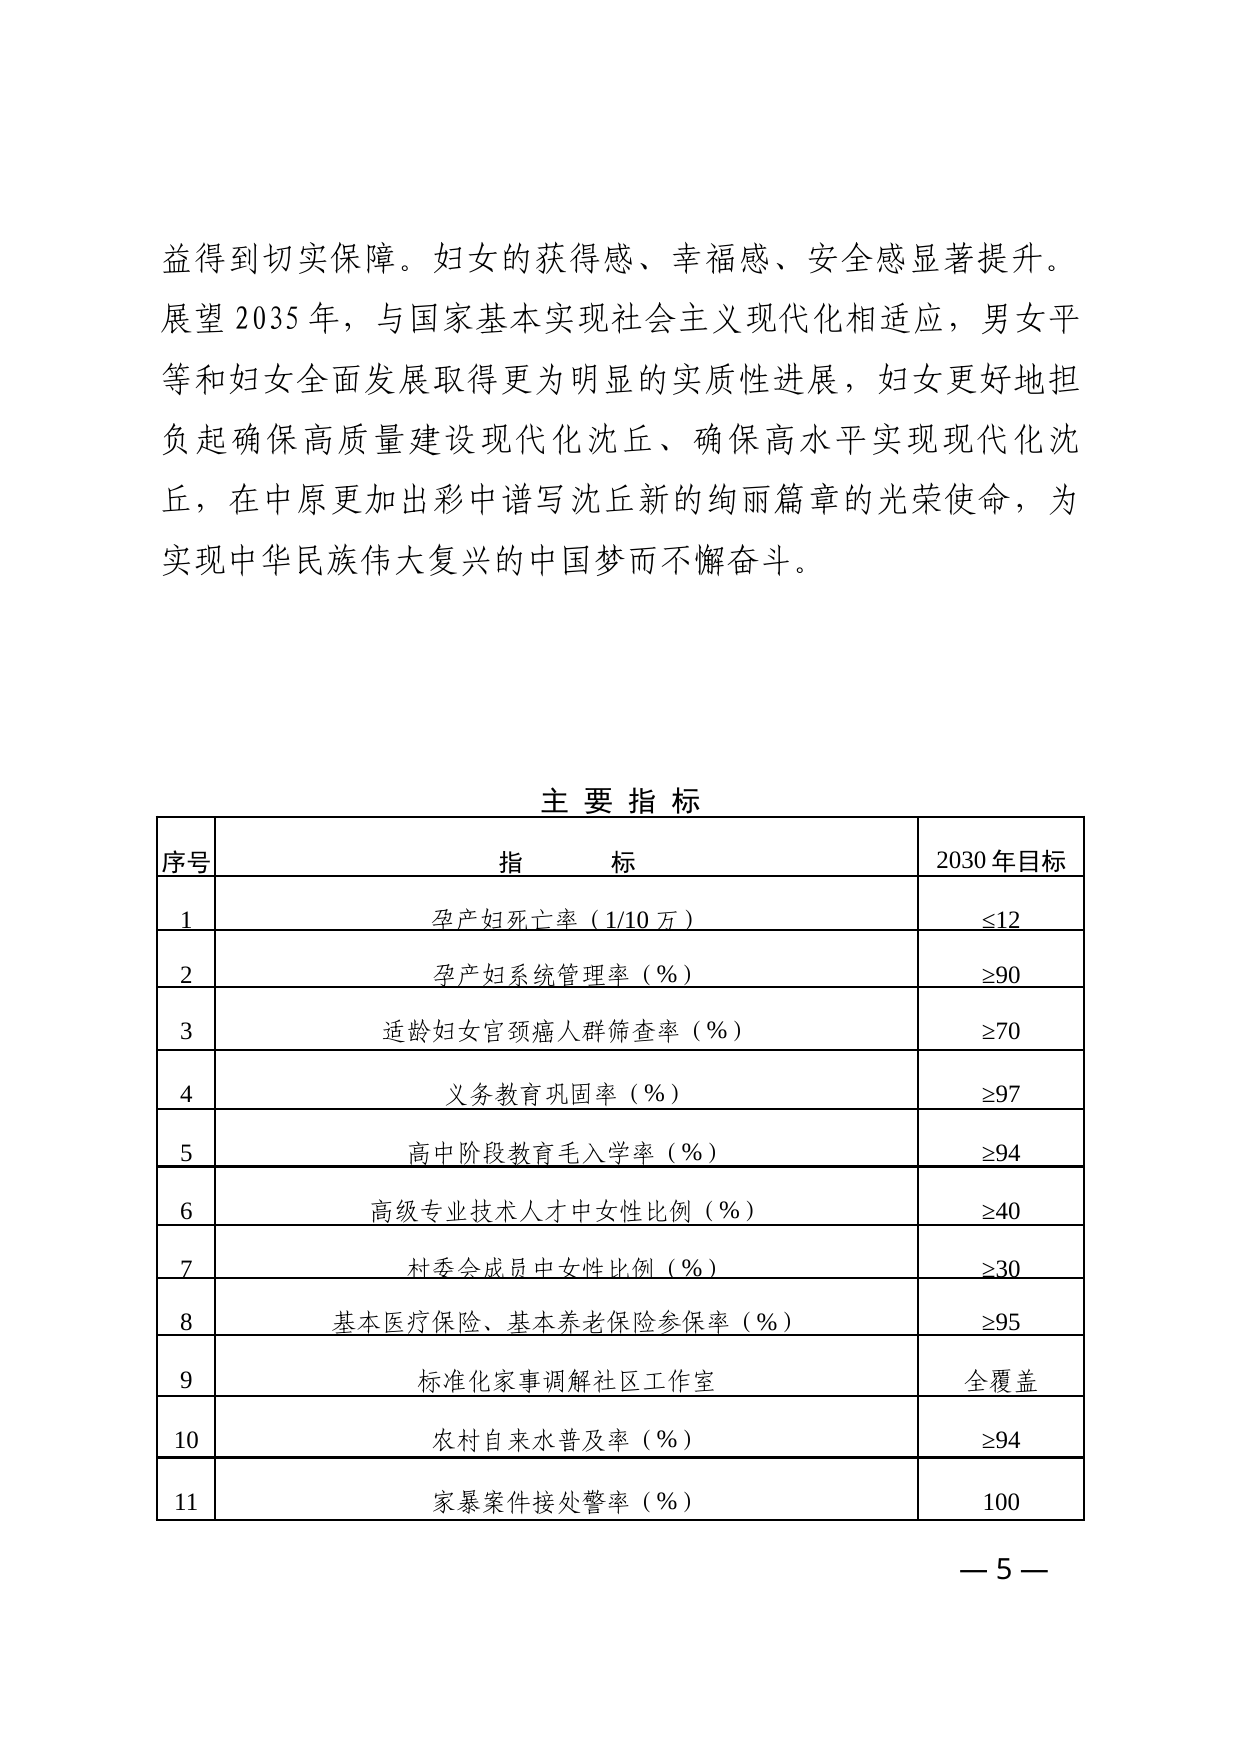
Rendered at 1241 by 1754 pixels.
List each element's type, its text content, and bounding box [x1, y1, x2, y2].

table_cell 家暴案件接处警率（%） [216, 1459, 917, 1519]
table_cell 义务教育巩固率（%） [216, 1051, 917, 1107]
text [159, 214, 1081, 577]
table_cell 全覆盖 [919, 1336, 1083, 1394]
table_cell ≥95 [919, 1279, 1083, 1334]
table_cell 8 [158, 1279, 214, 1334]
table_cell 孕产妇死亡率（1/10万） [216, 877, 917, 929]
table_cell 4 [158, 1051, 214, 1107]
table_cell ≥94 [919, 1110, 1083, 1165]
text 主 要 指 标 [159, 758, 1081, 816]
table_cell ≥90 [919, 931, 1083, 986]
table_cell ≥94 [919, 1397, 1083, 1456]
table_header 指 标 [216, 818, 917, 875]
table_cell 11 [158, 1459, 214, 1519]
table_cell 农村自来水普及率（%） [216, 1397, 917, 1456]
table_cell 7 [158, 1226, 214, 1277]
table_cell 孕产妇系统管理率（%） [216, 931, 917, 986]
table_header 2030年目标 [919, 818, 1083, 875]
table_cell ≥40 [919, 1168, 1083, 1223]
table_cell 6 [158, 1168, 214, 1223]
table_cell 高级专业技术人才中女性比例（%） [216, 1168, 917, 1223]
table_cell 9 [158, 1336, 214, 1394]
table_cell 村委会成员中女性比例（%） [216, 1226, 917, 1277]
table_cell 高中阶段教育毛入学率（%） [216, 1110, 917, 1165]
table_cell ≥70 [919, 988, 1083, 1048]
table_cell ≤12 [919, 877, 1083, 929]
table_cell 1 [158, 877, 214, 929]
table_cell ≥30 [919, 1226, 1083, 1277]
table_cell 10 [158, 1397, 214, 1456]
table_cell 标准化家事调解社区工作室 [216, 1336, 917, 1394]
table_cell 3 [158, 988, 214, 1048]
table_cell ≥97 [919, 1051, 1083, 1107]
table_cell 基本医疗保险、基本养老保险参保率（%） [216, 1279, 917, 1334]
table_cell 2 [158, 931, 214, 986]
table_cell 100 [919, 1459, 1083, 1519]
table_cell 适龄妇女宫颈癌人群筛查率（%） [216, 988, 917, 1048]
table_header 序号 [158, 818, 214, 875]
table_cell 5 [158, 1110, 214, 1165]
